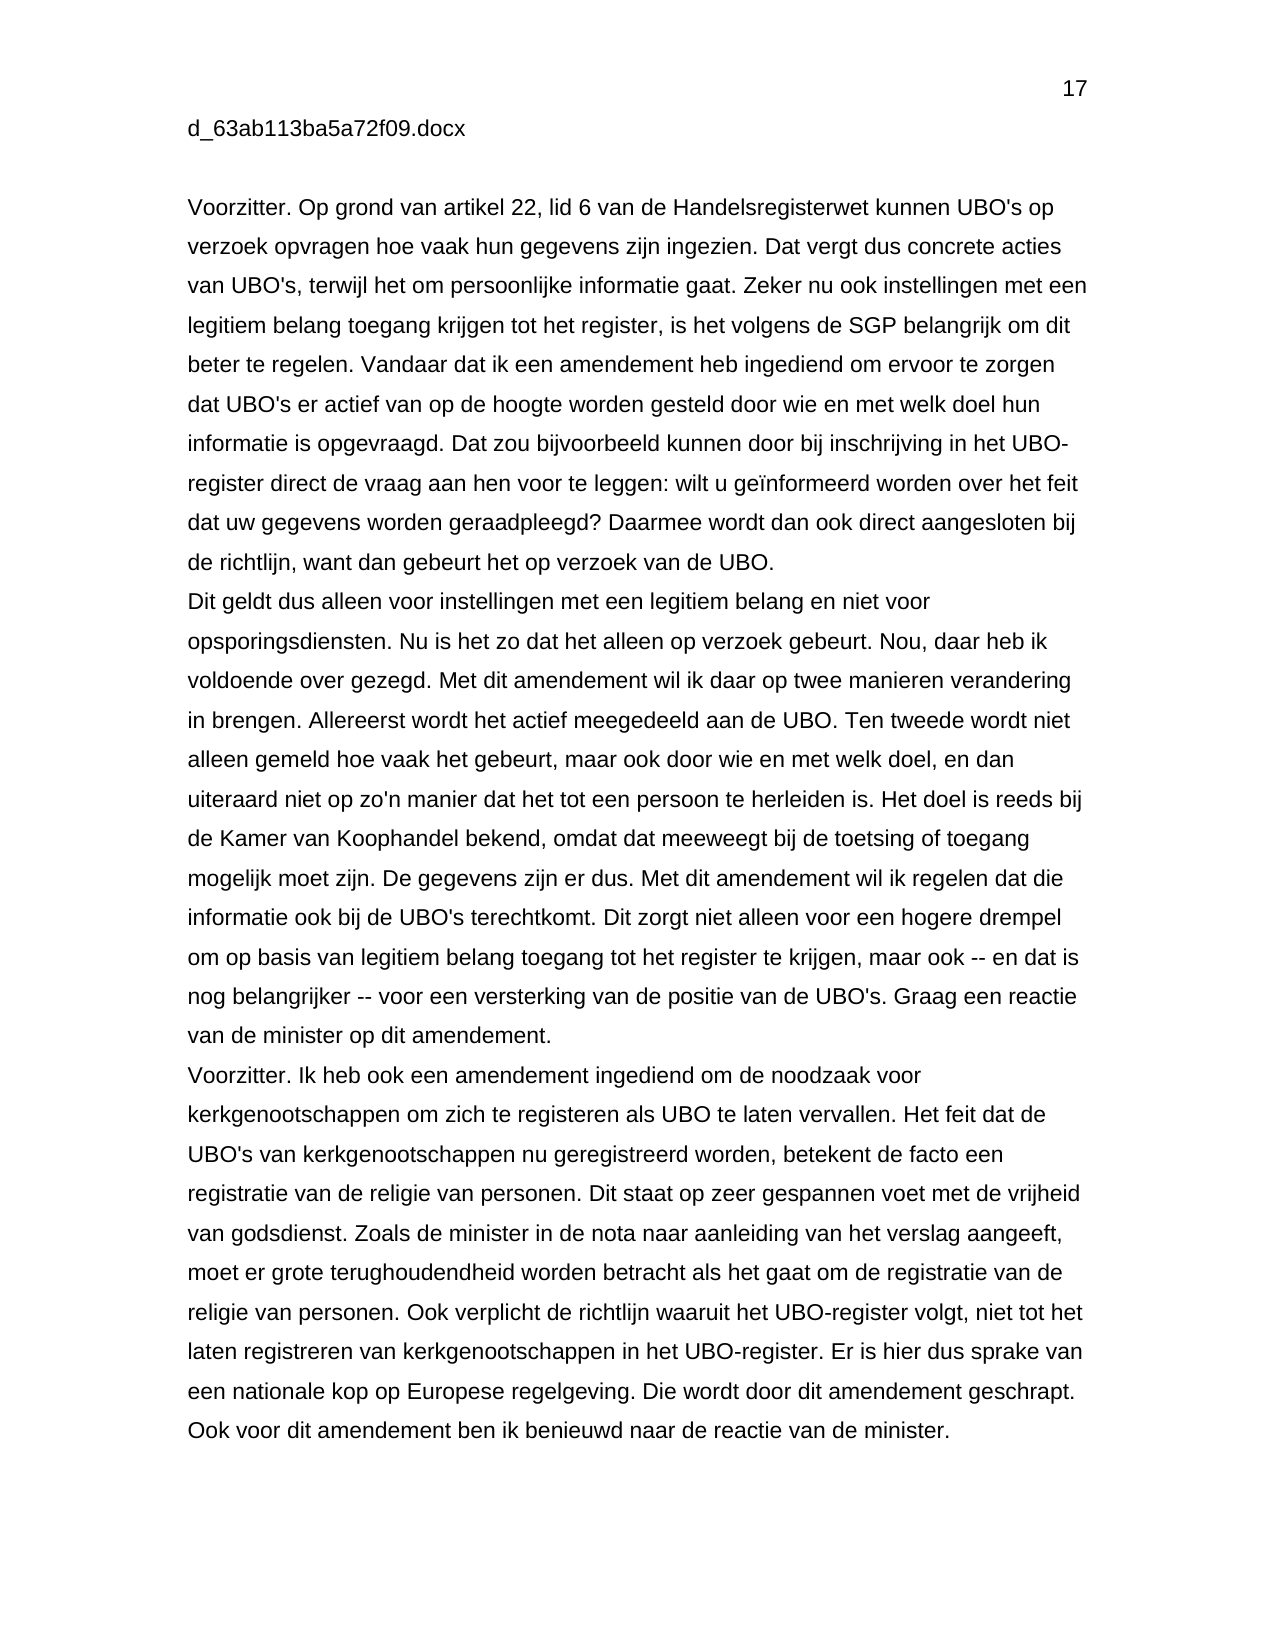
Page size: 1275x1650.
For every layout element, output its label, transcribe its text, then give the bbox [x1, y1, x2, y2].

text Voorzitter. Ik heb ook een amendement ingediend om de noodzaak voor kerkgenootschappen om zich te registeren als UBO te laten vervallen. Het feit dat de UBO's van kerkgenootschappen nu geregistreerd worden, betekent de facto een registratie van de religie van personen. Dit staat op zeer gespannen voet met de vrijheid van godsdienst. Zoals de minister in de nota naar aanleiding van het verslag aangeeft, moet er grote terughoudendheid worden betracht als het gaat om de registratie van de religie van personen. Ook verplicht de richtlijn waaruit het UBO-register volgt, niet tot het laten registreren van kerkgenootschappen in het UBO-register. Er is hier dus sprake van een nationale kop op Europese regelgeving. Die wordt door dit amendement geschrapt. Ook voor dit amendement ben ik benieuwd naar de reactie van de minister. [187, 1062, 1087, 1444]
text Voorzitter. Op grond van artikel 22, lid 6 van de Handelsregisterwet kunnen UBO's op verzoek opvragen hoe vaak hun gegevens zijn ingezien. Dat vergt dus concrete acties van UBO's, terwijl het om persoonlijke informatie gaat. Zeker nu ook instellingen met een legitiem belang toegang krijgen tot het register, is het volgens de SGP belangrijk om dit beter te regelen. Vandaar dat ik een amendement heb ingediend om ervoor te zorgen dat UBO's er actief van op de hoogte worden gesteld door wie en met welk doel hun informatie is opgevraagd. Dat zou bijvoorbeeld kunnen door bij inschrijving in het UBO-register direct de vraag aan hen voor te leggen: wilt u geïnformeerd worden over het feit dat uw gegevens worden geraadpleegd? Daarmee wordt dan ook direct aangesloten bij de richtlijn, want dan gebeurt het op verzoek van de UBO. [187, 193, 1087, 575]
text Dit geldt dus alleen voor instellingen met een legitiem belang en niet voor opsporingsdiensten. Nu is het zo dat het alleen op verzoek gebeurt. Nou, daar heb ik voldoende over gezegd. Met dit amendement wil ik daar op twee manieren verandering in brengen. Allereerst wordt het actief meegedeeld aan de UBO. Ten tweede wordt niet alleen gemeld hoe vaak het gebeurt, maar ook door wie en met welk doel, en dan uiteraard niet op zo'n manier dat het tot een persoon te herleiden is. Het doel is reeds bij de Kamer van Koophandel bekend, omdat dat meeweegt bij de toetsing of toegang mogelijk moet zijn. De gegevens zijn er dus. Met dit amendement wil ik regelen dat die informatie ook bij de UBO's terechtkomt. Dit zorgt niet alleen voor een hogere drempel om op basis van legitiem belang toegang tot het register te krijgen, maar ook -- en dat is nog belangrijker -- voor een versterking van de positie van de UBO's. Graag een reactie van de minister op dit amendement. [187, 588, 1087, 1049]
